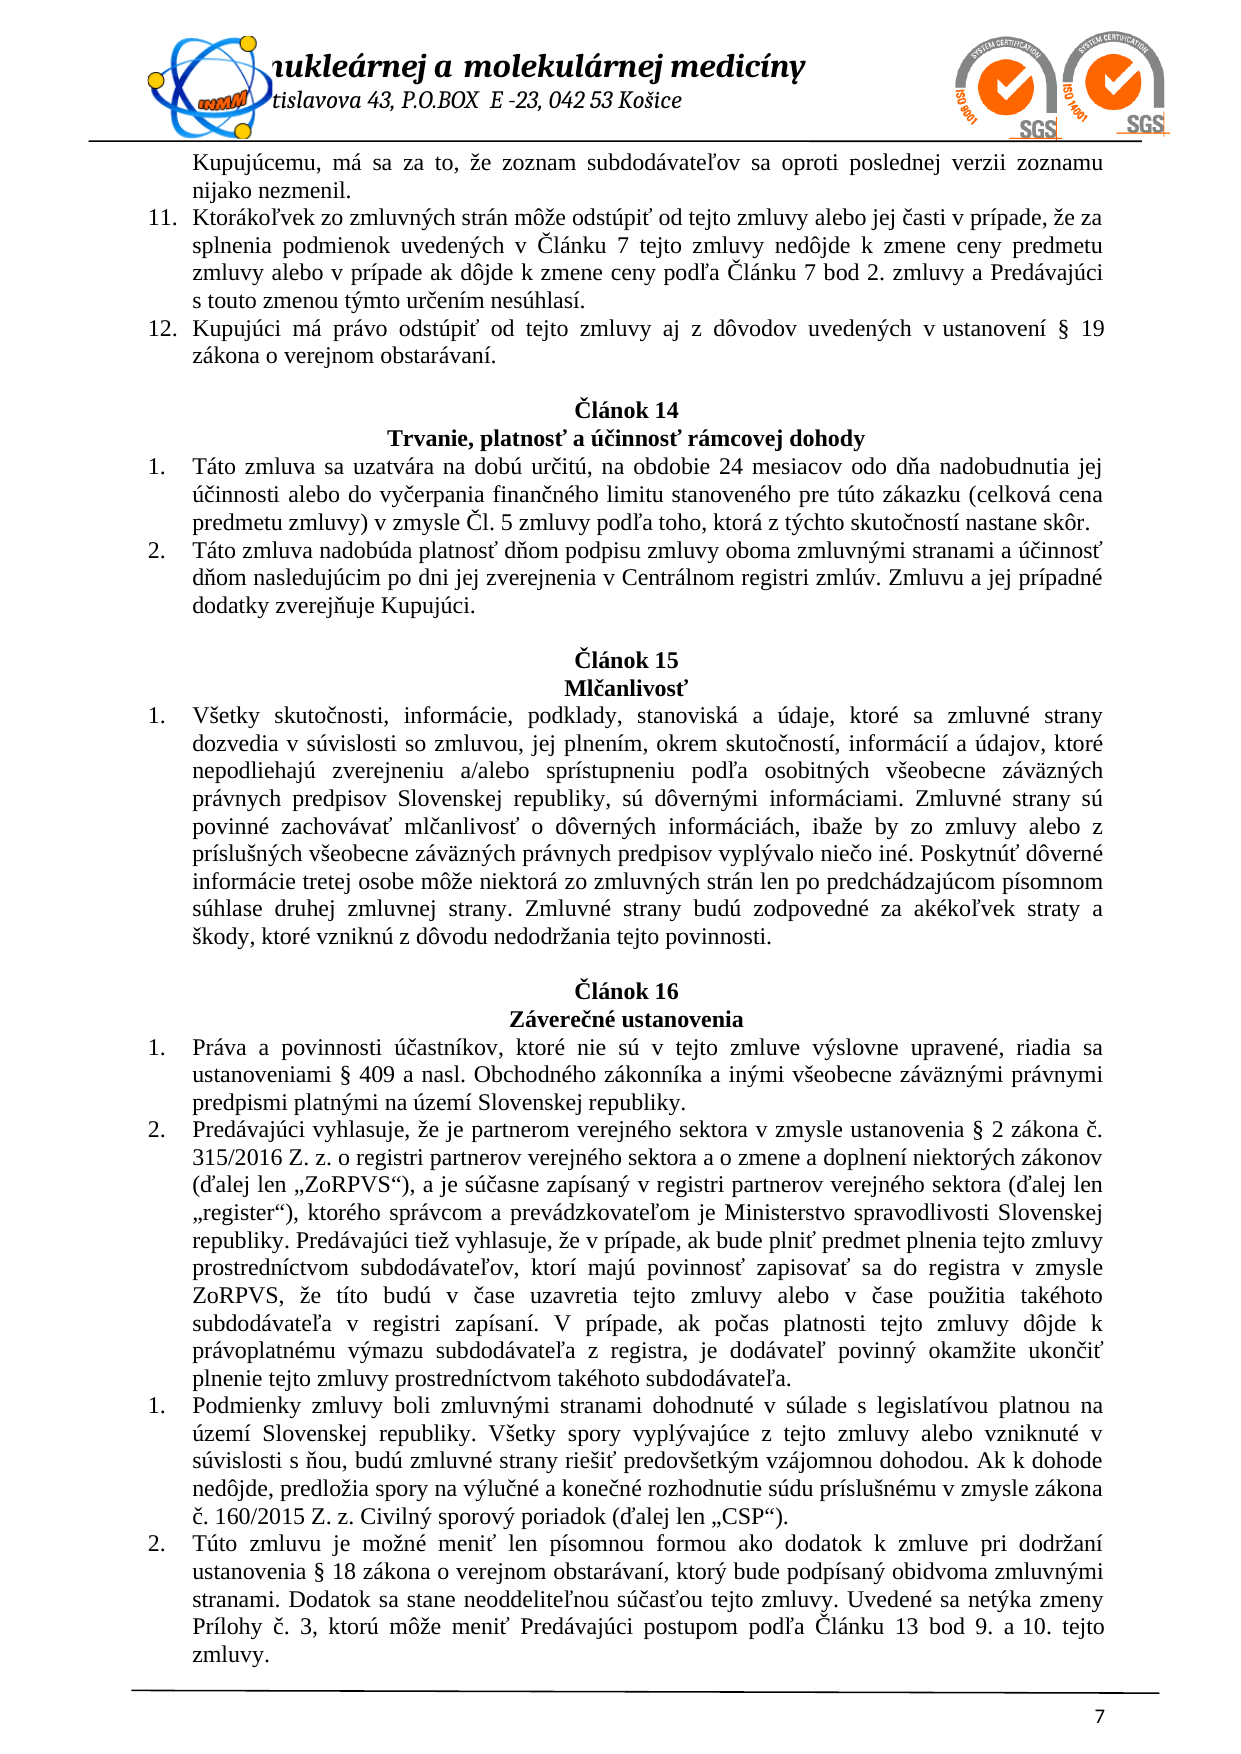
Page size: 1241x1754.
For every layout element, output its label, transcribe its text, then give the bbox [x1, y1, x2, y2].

list Táto zmluva sa uzatvára na dobú určitú, na obdobie 24 mesiacov odo dňa nadobudnutia jej účinnosti alebo do vyčerpania finančného limitu stanoveného pre túto zákazku (celková cena predmetu zmluvy) v zmysle Čl. 5 zmluvy podľa toho, ktorá z týchto skutočností nastane skôr. [148, 452, 1105, 536]
text Článok 15 [148, 646, 1105, 674]
list Ktorákoľvek zo zmluvných strán môže odstúpiť od tejto zmluvy alebo jej časti v prípade, že za splnenia podmienok uvedených v Článku 7 tejto zmluvy nedôjde k zmene ceny predmetu zmluvy alebo v prípade ak dôjde k zmene ceny podľa Článku 7 bod 2. zmluvy a Predávajúci s touto zmenou týmto určením nesúhlasí. [148, 203, 1105, 314]
text Mlčanlivosť [148, 674, 1105, 701]
picture [147, 36, 273, 139]
list Práva a povinnosti účastníkov, ktoré nie sú v tejto zmluve výslovne upravené, riadia sa ustanoveniami § 409 a nasl. Obchodného zákonníka a inými všeobecne záväznými právnymi predpismi platnými na území Slovenskej republiky. [148, 1032, 1105, 1115]
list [148, 148, 1105, 203]
list Podmienky zmluvy boli zmluvnými stranami dohodnuté v súlade s legislatívou platnou na území Slovenskej republiky. Všetky spory vyplývajúce z tejto zmluvy alebo vzniknuté v súvislosti s ňou, budú zmluvné strany riešiť predovšetkým vzájomnou dohodou. Ak k dohode nedôjde, predložia spory na výlučné a konečné rozhodnutie súdu príslušnému v zmysle zákona č. 160/2015 Z. z. Civilný sporový poriadok (ďalej len „CSP“). [148, 1391, 1105, 1529]
text Článok 14 [148, 396, 1105, 424]
list Kupujúci má právo odstúpiť od tejto zmluvy aj z dôvodov uvedených v ustanovení § 19 zákona o verejnom obstarávaní. [148, 314, 1105, 369]
picture [955, 31, 1171, 140]
text Článok 16 [148, 977, 1105, 1005]
list Predávajúci vyhlasuje, že je partnerom verejného sektora v zmysle ustanovenia § 2 zákona č. 315/2016 Z. z. o registri partnerov verejného sektora a o zmene a doplnení niektorých zákonov (ďalej len „ZoRPVS“), a je súčasne zapísaný v registri partnerov verejného sektora (ďalej len „register“), ktorého správcom a prevádzkovateľom je Ministerstvo spravodlivosti Slovenskej republiky. Predávajúci tiež vyhlasuje, že v prípade, ak bude plniť predmet plnenia tejto zmluvy prostredníctvom subdodávateľov, ktorí majú povinnosť zapisovať sa do registra v zmysle ZoRPVS, že títo budú v čase uzavretia tejto zmluvy alebo v čase použitia takéhoto subdodávateľa v registri zapísaní. V prípade, ak počas platnosti tejto zmluvy dôjde k právoplatnému výmazu subdodávateľa z registra, je dodávateľ povinný okamžite ukončiť plnenie tejto zmluvy prostredníctvom takéhoto subdodávateľa. [148, 1115, 1105, 1391]
list Túto zmluvu je možné meniť len písomnou formou ako dodatok k zmluve pri dodržaní ustanovenia § 18 zákona o verejnom obstarávaní, ktorý bude podpísaný obidvoma zmluvnými stranami. Dodatok sa stane neoddeliteľnou súčasťou tejto zmluvy. Uvedené sa netýka zmeny Prílohy č. 3, ktorú môže meniť Predávajúci postupom podľa Článku 13 bod 9. a 10. tejto zmluvy. [148, 1529, 1105, 1667]
list Táto zmluva nadobúda platnosť dňom podpisu zmluvy oboma zmluvnými stranami a účinnosť dňom nasledujúcim po dni jej zverejnenia v Centrálnom registri zmlúv. Zmluvu a jej prípadné dodatky zverejňuje Kupujúci. [148, 536, 1105, 618]
text Trvanie, platnosť a účinnosť rámcovej dohody [148, 424, 1105, 452]
list Všetky skutočnosti, informácie, podklady, stanoviská a údaje, ktoré sa zmluvné strany dozvedia v súvislosti so zmluvou, jej plnením, okrem skutočností, informácií a údajov, ktoré nepodliehajú zverejneniu a/alebo sprístupneniu podľa osobitných všeobecne záväzných právnych predpisov Slovenskej republiky, sú dôvernými informáciami. Zmluvné strany sú povinné zachovávať mlčanlivosť o dôverných informáciách, ibaže by zo zmluvy alebo z príslušných všeobecne záväzných právnych predpisov vyplývalo niečo iné. Poskytnúť dôverné informácie tretej osobe môže niektorá zo zmluvných strán len po predchádzajúcom písomnom súhlase druhej zmluvnej strany. Zmluvné strany budú zodpovedné za akékoľvek straty a škody, ktoré vzniknú z dôvodu nedodržania tejto povinnosti. [148, 701, 1105, 950]
text Záverečné ustanovenia [148, 1005, 1105, 1032]
